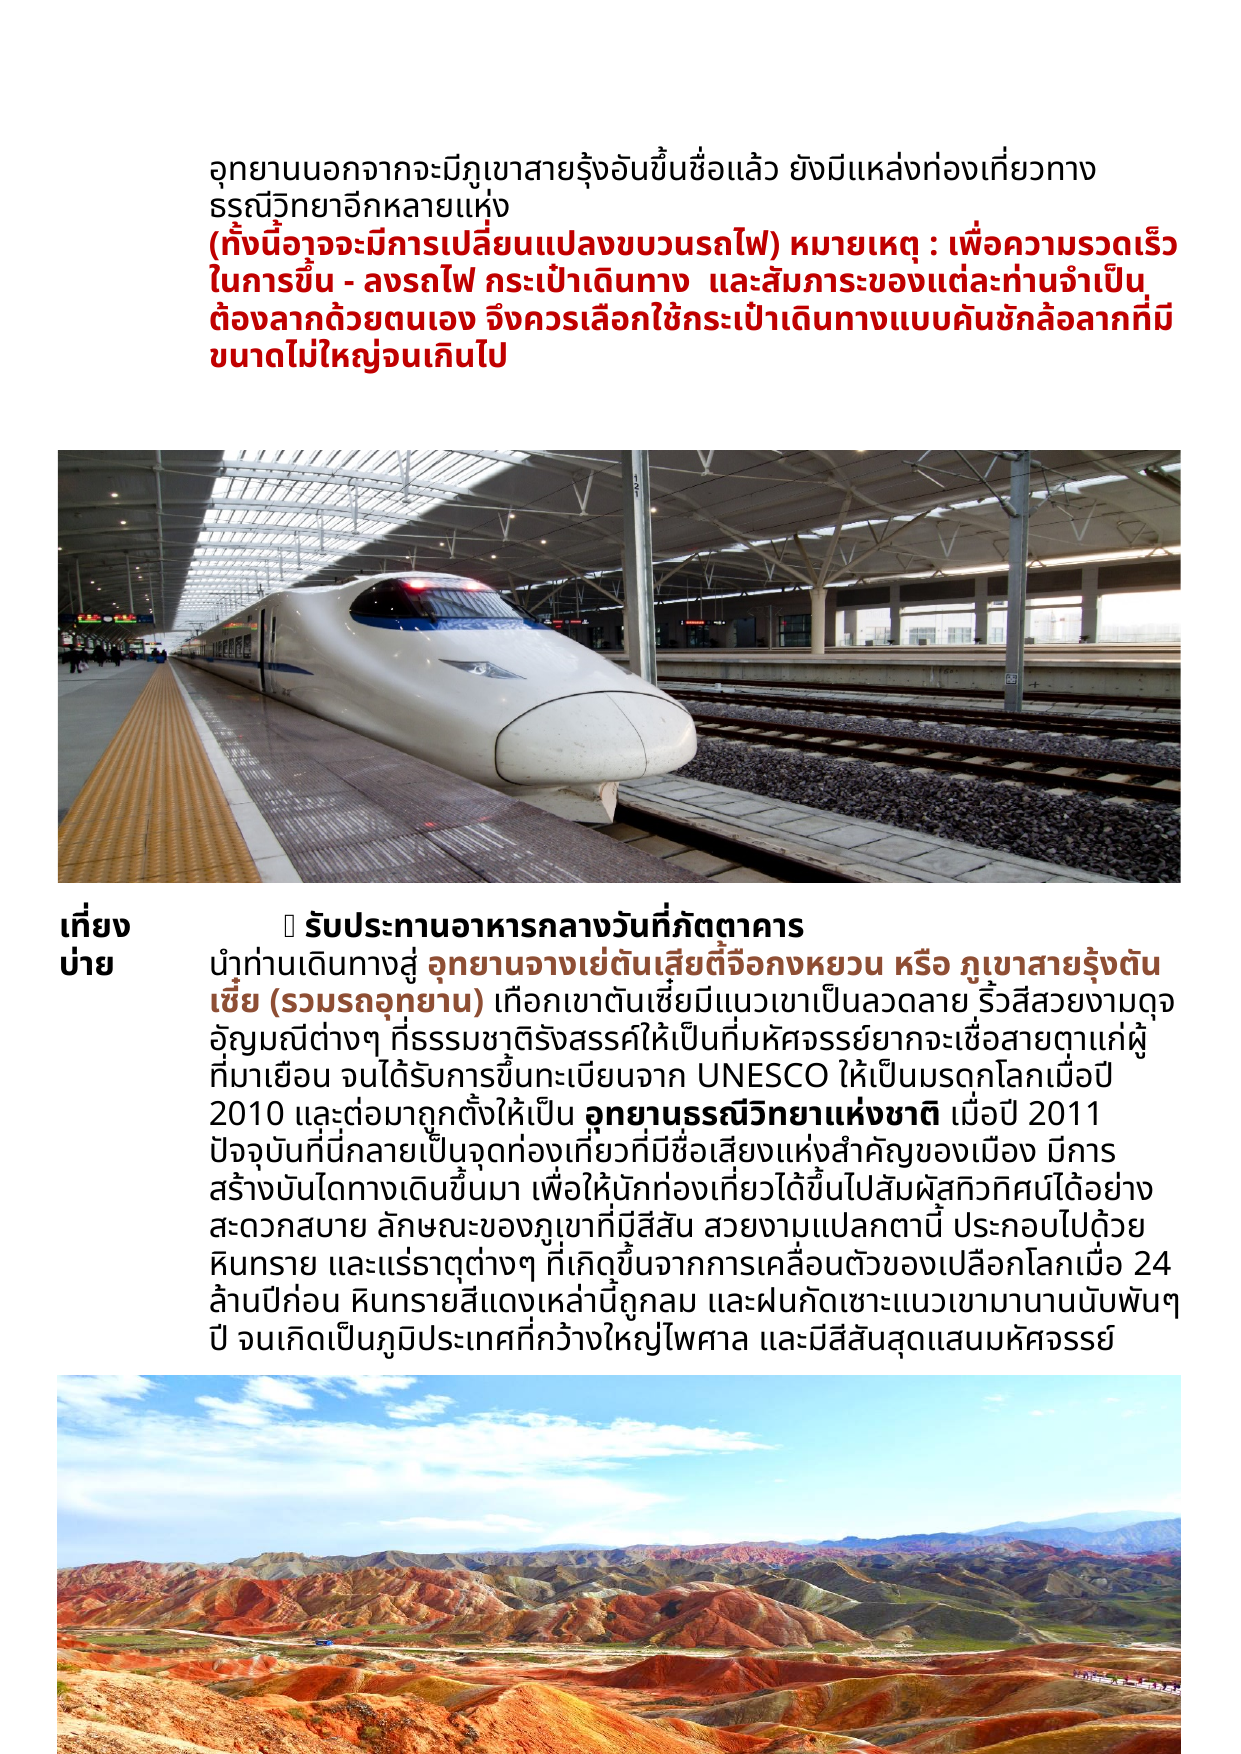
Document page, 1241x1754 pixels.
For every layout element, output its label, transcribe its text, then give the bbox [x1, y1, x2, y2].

text (ทั้งนี้อาจจะมีการเปลี่ยนแปลงขบวนรถไฟ) หมายเหตุ : เพื่อความรวดเร็วในการขึ้น - ลงรถไฟ กระเป๋าเดินทาง และสัมภาระของแต่ละท่านจำเป็นต้องลากด้วยตนเอง จึงควรเลือกใช้กระเป๋าเดินทางแบบคันชักล้อลากที่มีขนาดไม่ใหญ่จนเกินไป [208, 225, 1182, 375]
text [208, 150, 1182, 225]
picture [57, 450, 1181, 883]
picture [57, 1375, 1181, 1754]
